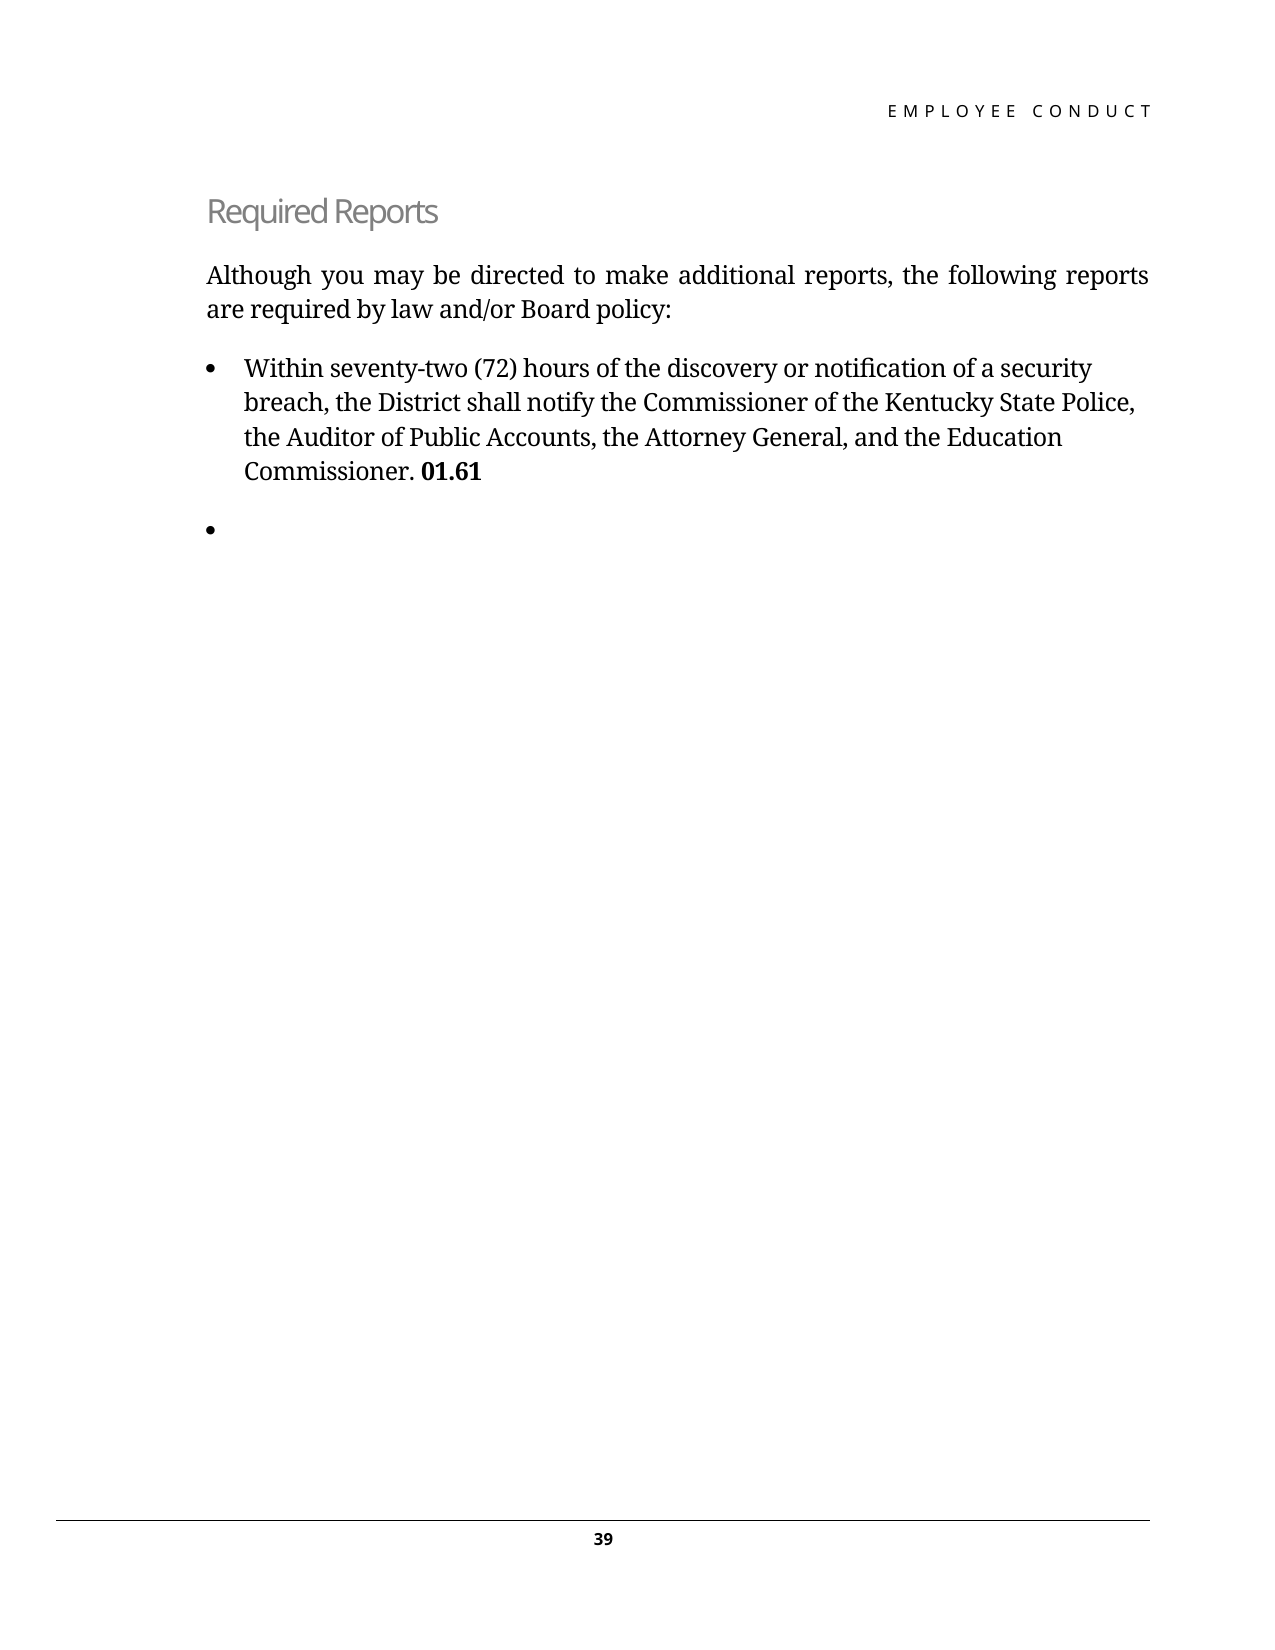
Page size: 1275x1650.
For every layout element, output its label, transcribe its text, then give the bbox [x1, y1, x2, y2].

list Within seventy-two (72) hours of the discovery or notification of a security breach, the District shall notify the Commissioner of the Kentucky State Police, the Auditor of Public Accounts, the Attorney General, and the Education Commissioner. 01.61 [206, 351, 1150, 487]
subtitle Required Reports [206, 187, 1150, 233]
text Although you may be directed to make additional reports, the following reports are required by law and/or Board policy: [206, 258, 1150, 326]
